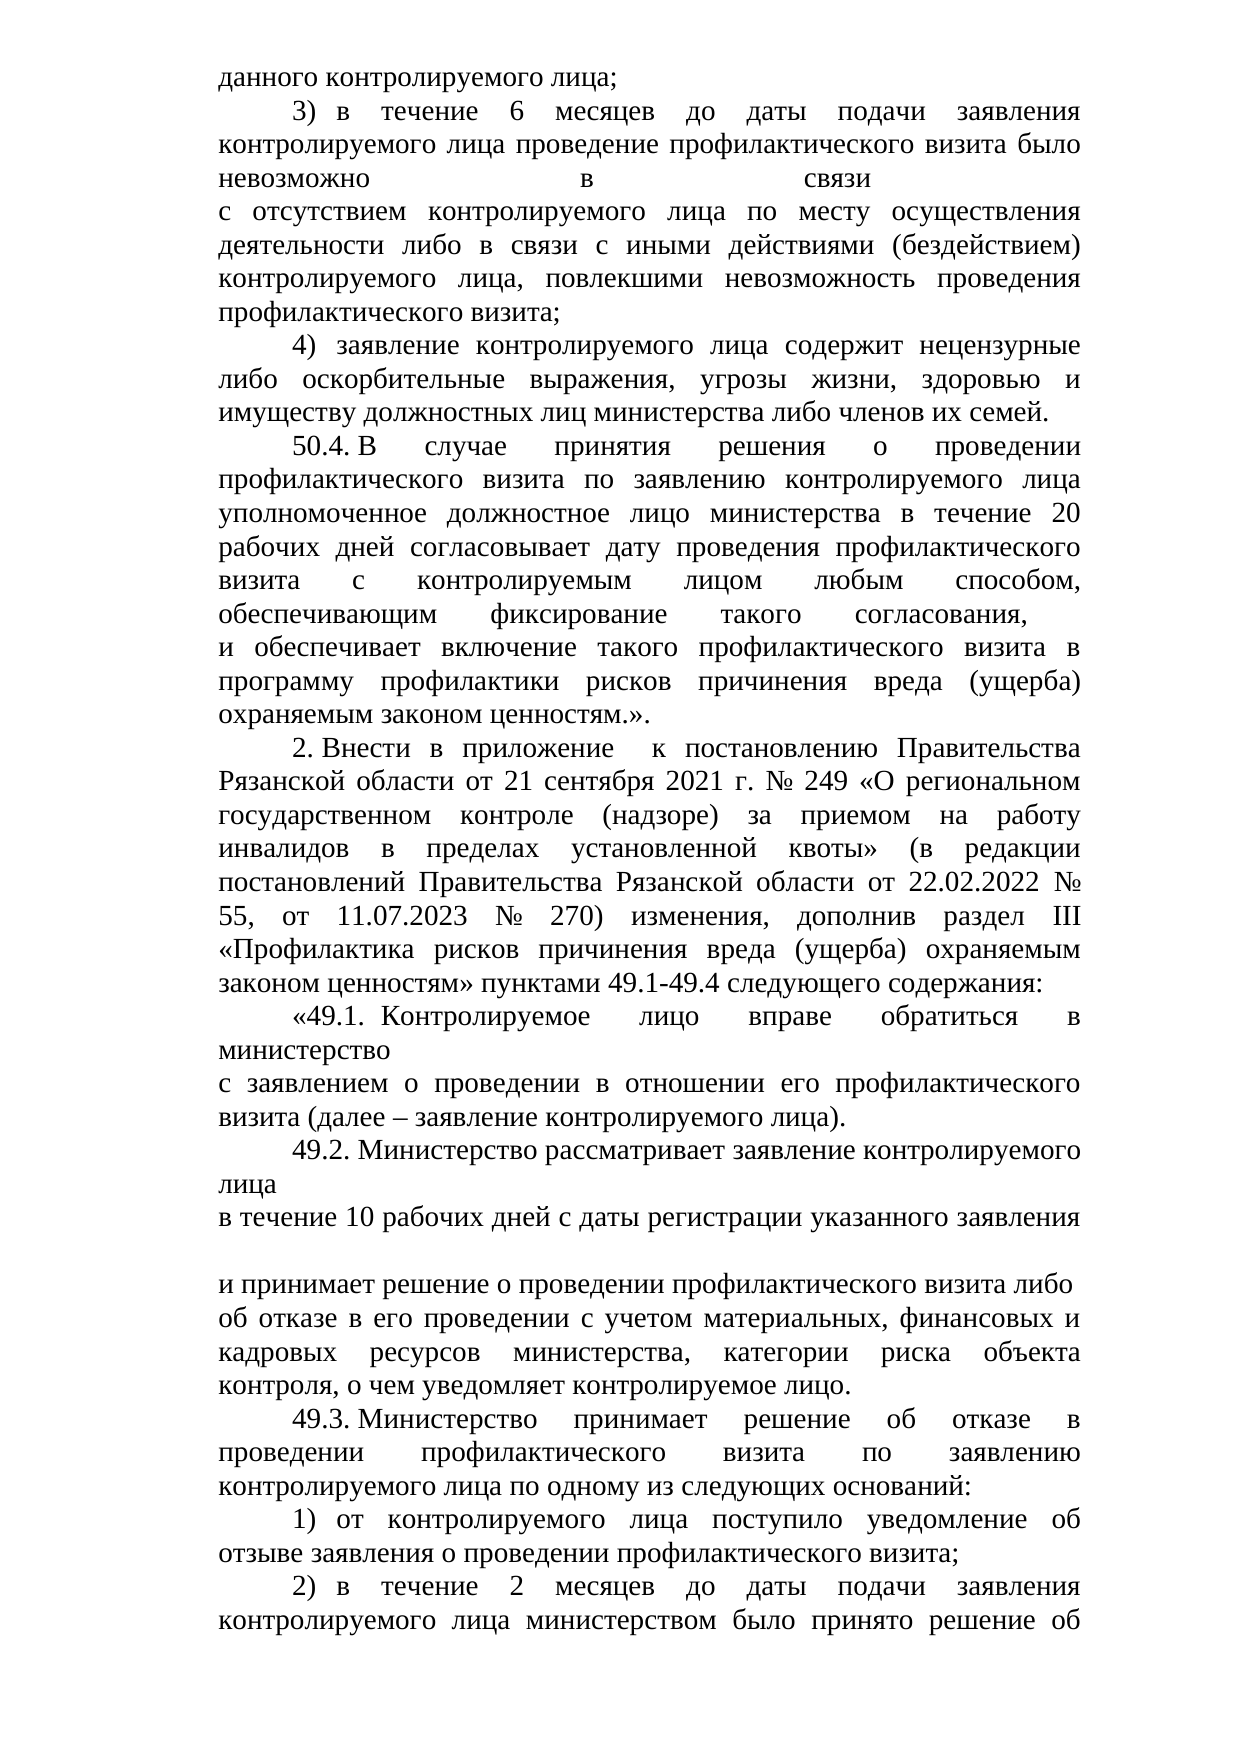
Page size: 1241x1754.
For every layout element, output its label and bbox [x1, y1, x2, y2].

table_cell [207, 59, 1093, 1636]
